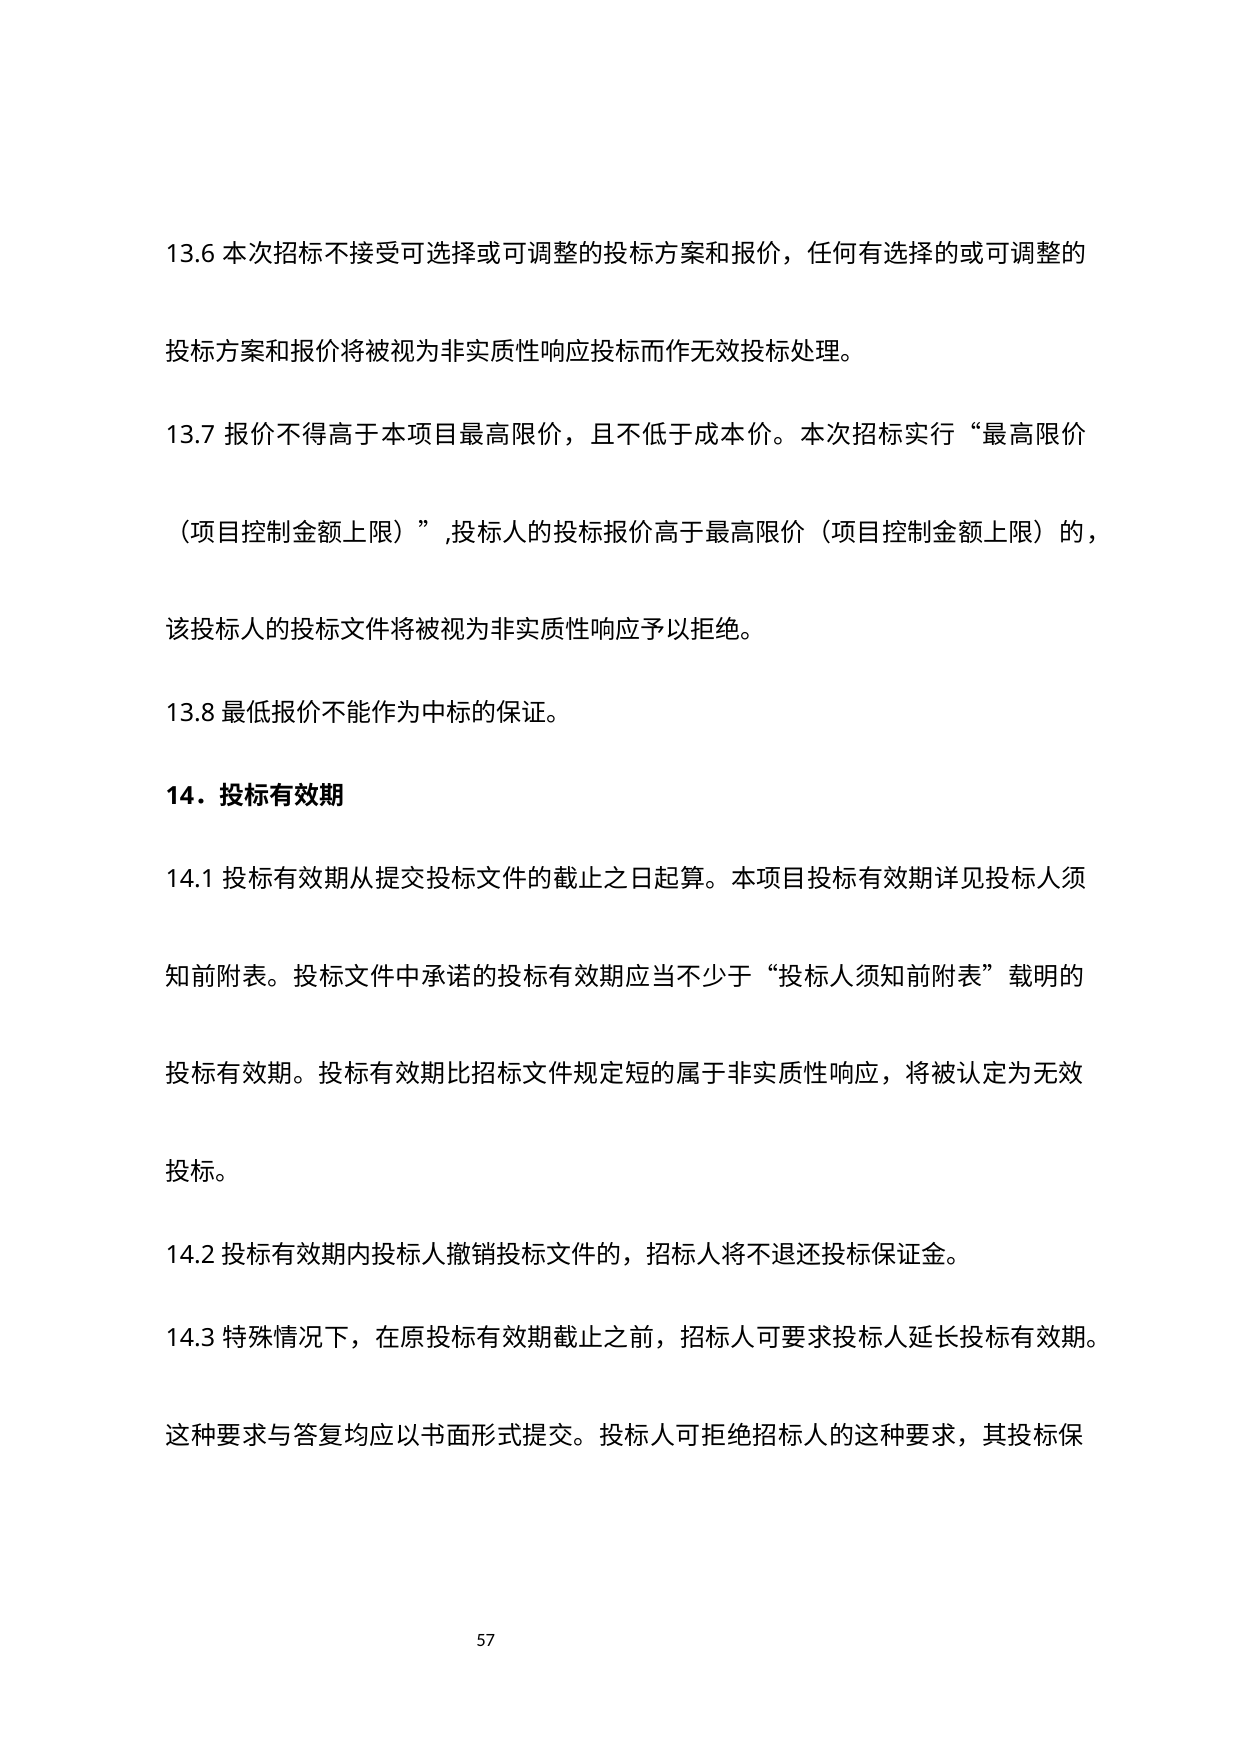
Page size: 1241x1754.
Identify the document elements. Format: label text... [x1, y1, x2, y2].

text 13.8 最低报价不能作为中标的保证。 [165, 678, 1087, 743]
text 13.7 报价不得高于本项目最高限价，且不低于成本价。本次招标实行“最高限价（项目控制金额上限）”,投标人的投标报价高于最高限价（项目控制金额上限）的，该投标人的投标文件将被视为非实质性响应予以拒绝。 [165, 400, 1087, 660]
text 13.6 本次招标不接受可选择或可调整的投标方案和报价，任何有选择的或可调整的投标方案和报价将被视为非实质性响应投标而作无效投标处理。 [165, 219, 1087, 382]
text 14.1 投标有效期从提交投标文件的截止之日起算。本项目投标有效期详见投标人须知前附表。投标文件中承诺的投标有效期应当不少于“投标人须知前附表”载明的投标有效期。投标有效期比招标文件规定短的属于非实质性响应，将被认定为无效投标。 [165, 844, 1087, 1202]
text 14．投标有效期 [165, 761, 1087, 826]
text 14.2 投标有效期内投标人撤销投标文件的，招标人将不退还投标保证金。 [165, 1220, 1087, 1285]
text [165, 1303, 1087, 1466]
